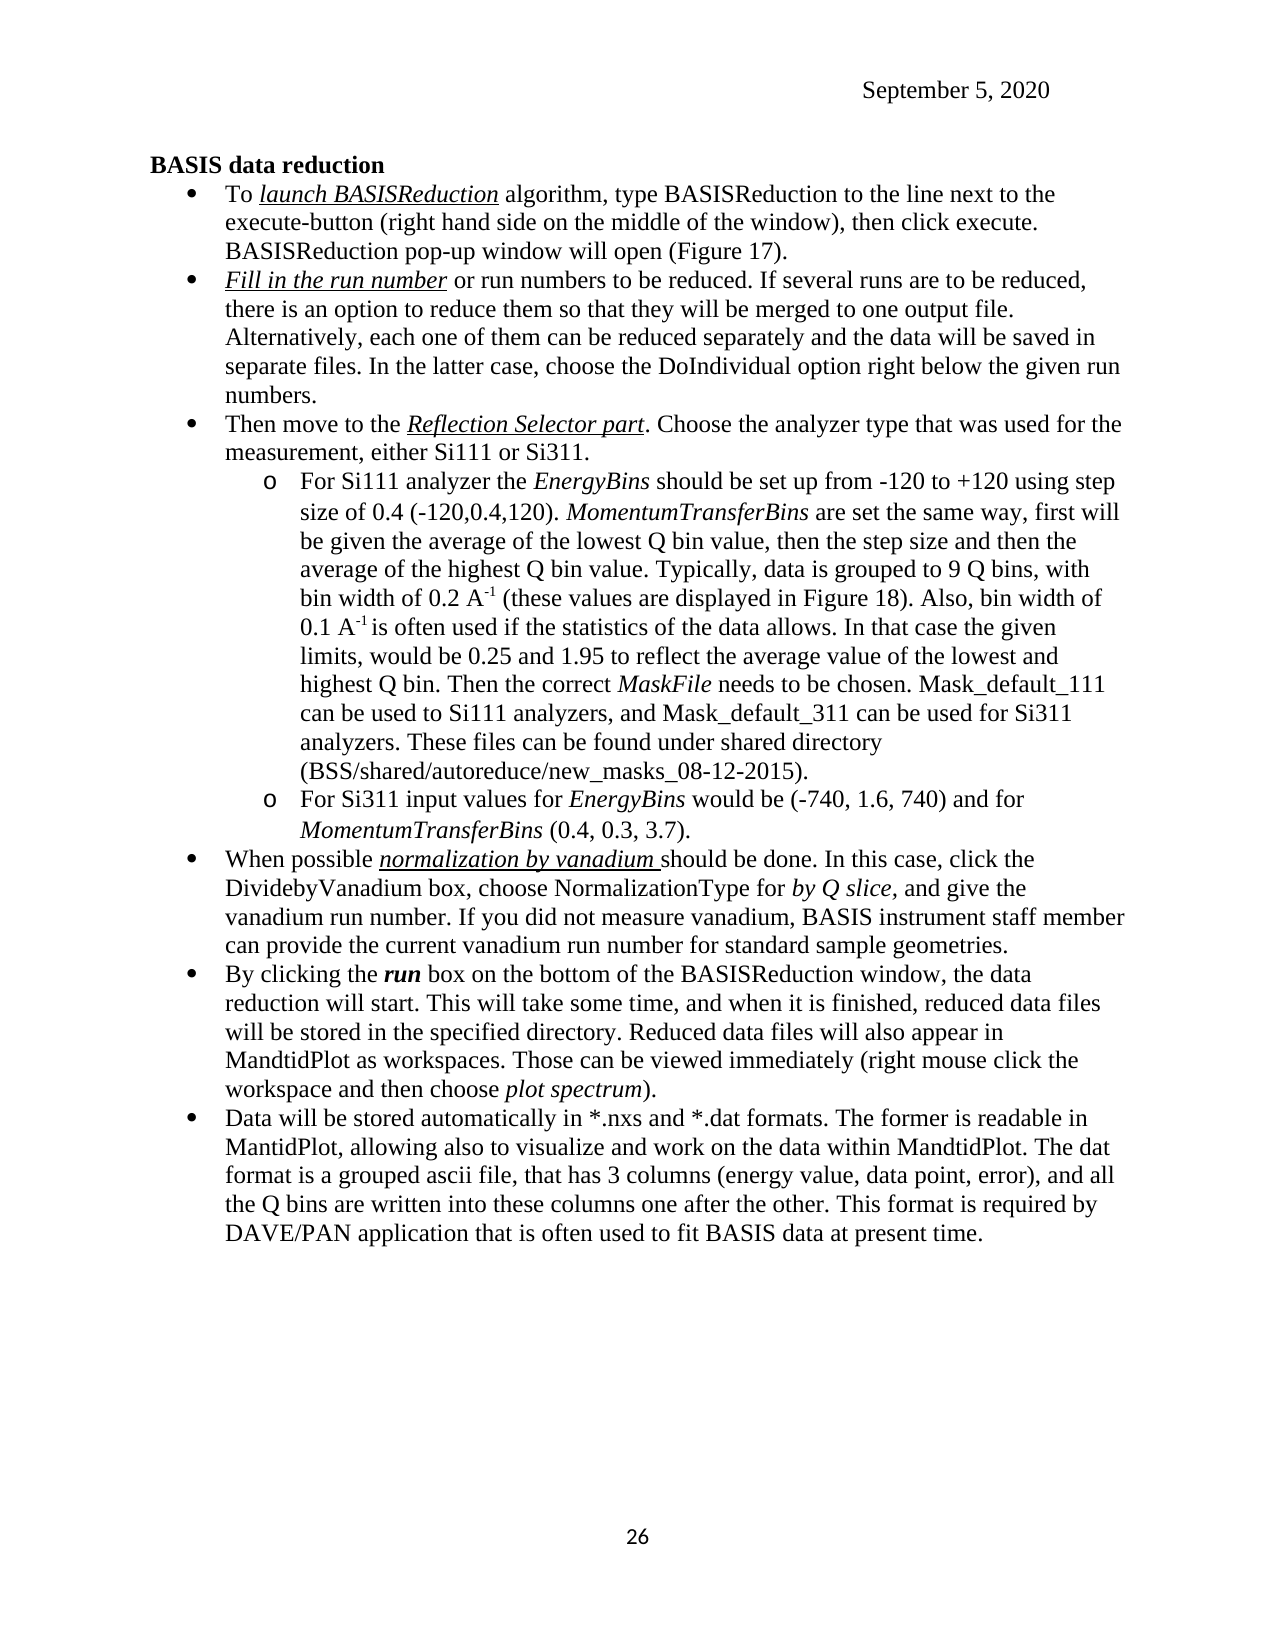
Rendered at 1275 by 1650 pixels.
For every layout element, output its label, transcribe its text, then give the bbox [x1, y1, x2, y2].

text BASIS data reduction [150, 150, 1125, 179]
list Fill in the run number or run numbers to be reduced. If several runs are to be reduced, there is an option to reduce them so that they will be merged to one output file. Alternatively, each one of them can be reduced separately and the data will be saved in separate files. In the latter case, choose the DoIndividual option right below the given run numbers. [187, 265, 1125, 409]
list When possible normalization by vanadium should be done. In this case, click the DividebyVanadium box, choose NormalizationType for by Q slice, and give the vanadium run number. If you did not measure vanadium, BASIS instrument staff member can provide the current vanadium run number for standard sample geometries. [187, 844, 1125, 959]
list To launch BASISReduction algorithm, type BASISReduction to the line next to the execute-button (right hand side on the middle of the window), then click execute. BASISReduction pop-up window will open (Figure 17). [187, 179, 1125, 265]
list By clicking the run box on the bottom of the BASISReduction window, the data reduction will start. This will take some time, and when it is finished, reduced data files will be stored in the specified directory. Reduced data files will also appear in MandtidPlot as workspaces. Those can be viewed immediately (right mouse click the workspace and then choose plot spectrum). [187, 959, 1125, 1103]
list For Si311 input values for EnergyBins would be (-740, 1.6, 740) and for MomentumTransferBins (0.4, 0.3, 3.7). [262, 784, 1125, 844]
list For Si111 analyzer the EnergyBins should be set up from -120 to +120 using step size of 0.4 (-120,0.4,120). MomentumTransferBins are set the same way, first will be given the average of the lowest Q bin value, then the step size and then the average of the highest Q bin value. Typically, data is grouped to 9 Q bins, with bin width of 0.2 A-1 (these values are displayed in Figure 18). Also, bin width of 0.1 A-1 is often used if the statistics of the data allows. In that case the given limits, would be 0.25 and 1.95 to reflect the average value of the lowest and highest Q bin. Then the correct MaskFile needs to be chosen. Mask_default_111 can be used to Si111 analyzers, and Mask_default_311 can be used for Si311 analyzers. These files can be found under shared directory (BSS/shared/autoreduce/new_masks_08-12-2015). [262, 466, 1125, 784]
list Then move to the Reflection Selector part. Choose the analyzer type that was used for the measurement, either Si111 or Si311. [187, 409, 1125, 466]
list Data will be stored automatically in *.nxs and *.dat formats. The former is readable in MantidPlot, allowing also to visualize and work on the data within MandtidPlot. The dat format is a grouped ascii file, that has 3 columns (energy value, data point, error), and all the Q bins are written into these columns one after the other. This format is required by DAVE/PAN application that is often used to fit BASIS data at present time. [187, 1103, 1125, 1247]
